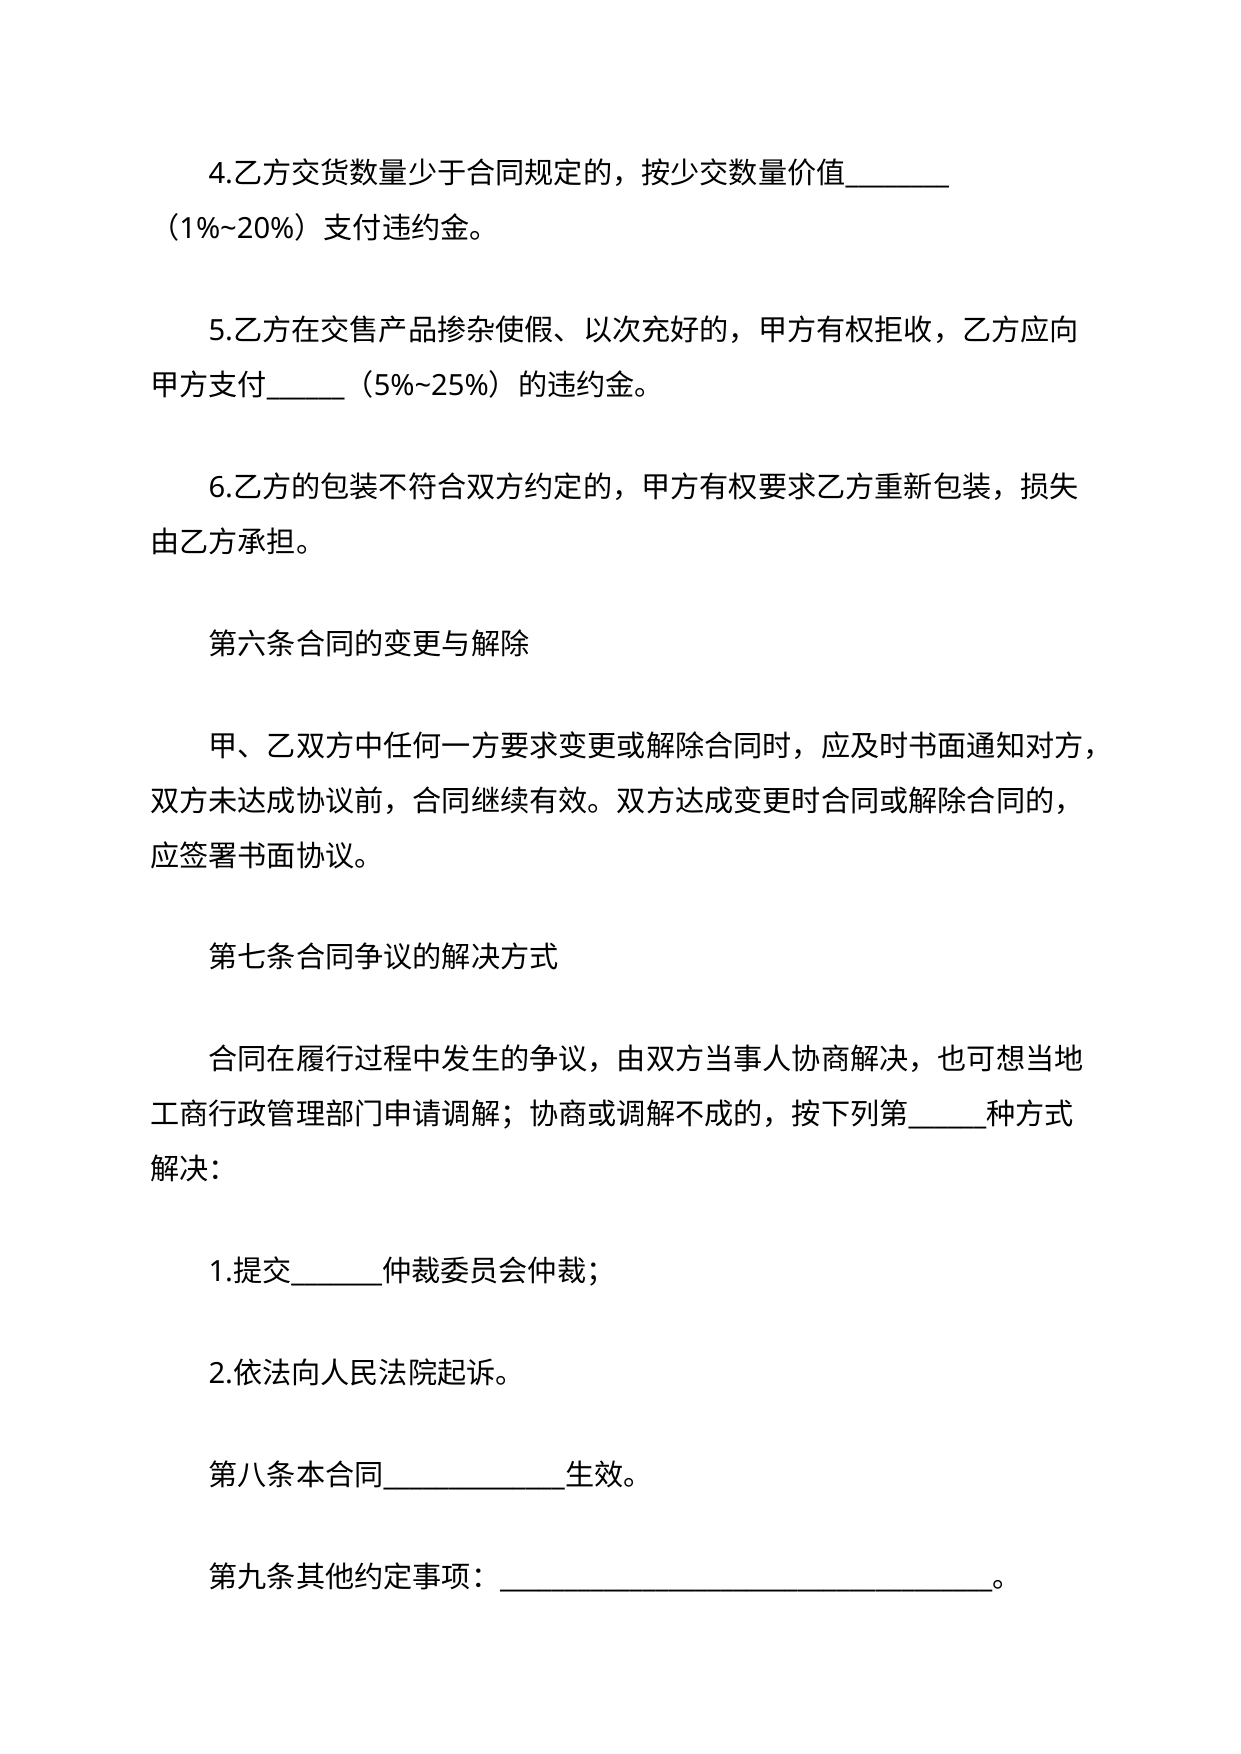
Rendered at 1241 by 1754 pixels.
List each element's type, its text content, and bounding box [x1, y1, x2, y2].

text 第九条其他约定事项：______________________________________。 [150, 1553, 1090, 1596]
text 5.乙方在交售产品掺杂使假、以次充好的，甲方有权拒收，乙方应向甲方支付______（5%~25%）的违约金。 [150, 307, 1090, 404]
text 6.乙方的包装不符合双方约定的，甲方有权要求乙方重新包装，损失由乙方承担。 [150, 464, 1090, 561]
text 第七条合同争议的解决方式 [150, 934, 1090, 976]
text 1.提交_______仲裁委员会仲裁； [150, 1247, 1090, 1290]
text 2.依法向人民法院起诉。 [150, 1349, 1090, 1392]
text 甲、乙双方中任何一方要求变更或解除合同时，应及时书面通知对方，双方未达成协议前，合同继续有效。双方达成变更时合同或解除合同的，应签署书面协议。 [150, 722, 1090, 874]
text 合同在履行过程中发生的争议，由双方当事人协商解决，也可想当地工商行政管理部门申请调解；协商或调解不成的，按下列第______种方式解决： [150, 1036, 1090, 1188]
text 第六条合同的变更与解除 [150, 621, 1090, 663]
text 4.乙方交货数量少于合同规定的，按少交数量价值________（1%~20%）支付违约金。 [150, 150, 1090, 247]
text 第八条本合同______________生效。 [150, 1451, 1090, 1494]
